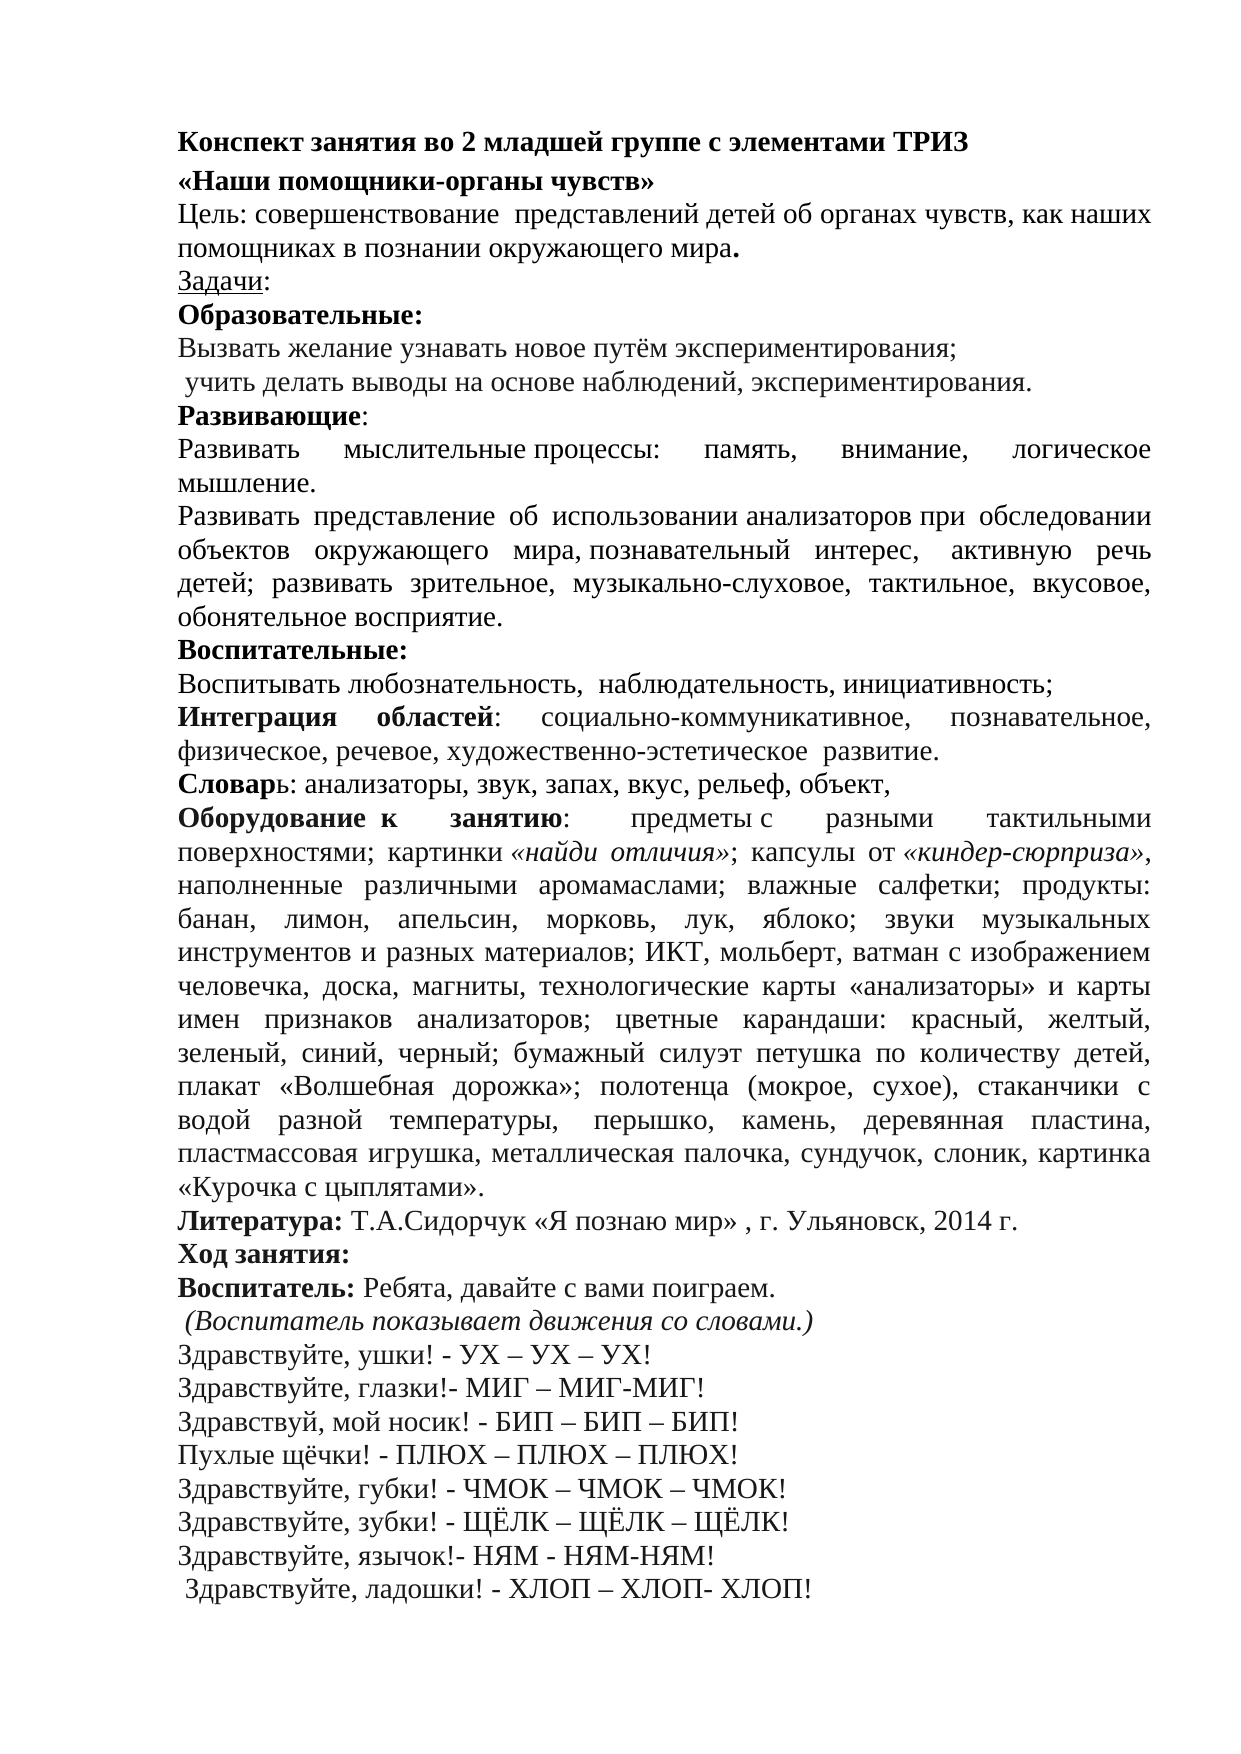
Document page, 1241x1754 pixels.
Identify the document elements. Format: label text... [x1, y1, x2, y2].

text Воспитательные: [177, 632, 1152, 666]
text Воспитывать любознательность, наблюдательность, инициативность; [177, 666, 1152, 699]
text Здравствуй, мой носик! - БИП – БИП – БИП! [177, 1404, 1152, 1437]
text Здравствуйте, ладошки! - ХЛОП – ХЛОП- ХЛОП! [177, 1572, 1152, 1605]
text Развивать представление об использовании анализаторов при обследовании объектов окружающего мира, познавательный интерес, активную речь детей; развивать зрительное, музыкально-слуховое, тактильное, вкусовое, обонятельное восприятие. [177, 498, 1152, 632]
text (Воспитатель показывает движения со словами.) [177, 1303, 1152, 1337]
text учить делать выводы на основе наблюдений, экспериментирования. [177, 364, 1152, 398]
text Развивать мыслительные процессы: память, внимание, логическое мышление. [177, 431, 1152, 498]
text Здравствуйте, глазки!- МИГ – МИГ-МИГ! [177, 1370, 1152, 1404]
text «Наши помощники-органы чувств» [177, 157, 1152, 196]
text Образовательные: [177, 297, 1152, 331]
text Здравствуйте, губки! - ЧМОК – ЧМОК – ЧМОК! [177, 1471, 1152, 1504]
text Здравствуйте, ушки! - УХ – УХ – УХ! [177, 1337, 1152, 1370]
text Литература: Т.А.Сидорчук «Я познаю мир» , г. Ульяновск, 2014 г. [177, 1203, 1152, 1236]
text Задачи: [177, 263, 1152, 297]
text Оборудование к занятию: предметы с разными тактильными поверхностями; картинки «найди отличия»; капсулы от «киндер-сюрприза», наполненные различными аромамаслами; влажные салфетки; продукты: банан, лимон, апельсин, морковь, лук, яблоко; звуки музыкальных инструментов и разных материалов; ИКТ, мольберт, ватман с изображением человечка, доска, магниты, технологические карты «анализаторы» и карты имен признаков анализаторов; цветные карандаши: красный, желтый, зеленый, синий, черный; бумажный силуэт петушка по количеству детей, плакат «Волшебная дорожка»; полотенца (мокрое, сухое), стаканчики с водой разной температуры, перышко, камень, деревянная пластина, пластмассовая игрушка, металлическая палочка, сундучок, слоник, картинка «Курочка с цыплятами». [177, 800, 1152, 1203]
text Интеграция областей: социально-коммуникативное, познавательное, физическое, речевое, художественно-эстетическое развитие. [177, 699, 1152, 767]
text Развивающие: [177, 398, 1152, 431]
text Словарь: анализаторы, звук, запах, вкус, рельеф, объект, [177, 767, 1152, 800]
text Конспект занятия во 2 младшей группе с элементами ТРИЗ [177, 118, 1152, 157]
text Цель: совершенствование представлений детей об органах чувств, как наших помощниках в познании окружающего мира. [177, 196, 1152, 263]
text Здравствуйте, зубки! - ЩЁЛК – ЩЁЛК – ЩЁЛК! [177, 1504, 1152, 1538]
text Здравствуйте, язычок!- НЯМ - НЯМ-НЯМ! [177, 1538, 1152, 1572]
text Ход занятия: [177, 1236, 1152, 1270]
text Воспитатель: Ребята, давайте с вами поиграем. [177, 1270, 1152, 1303]
text Вызвать желание узнавать новое путём экспериментирования; [177, 331, 1152, 364]
text Пухлые щёчки! - ПЛЮХ – ПЛЮХ – ПЛЮХ! [177, 1437, 1152, 1471]
